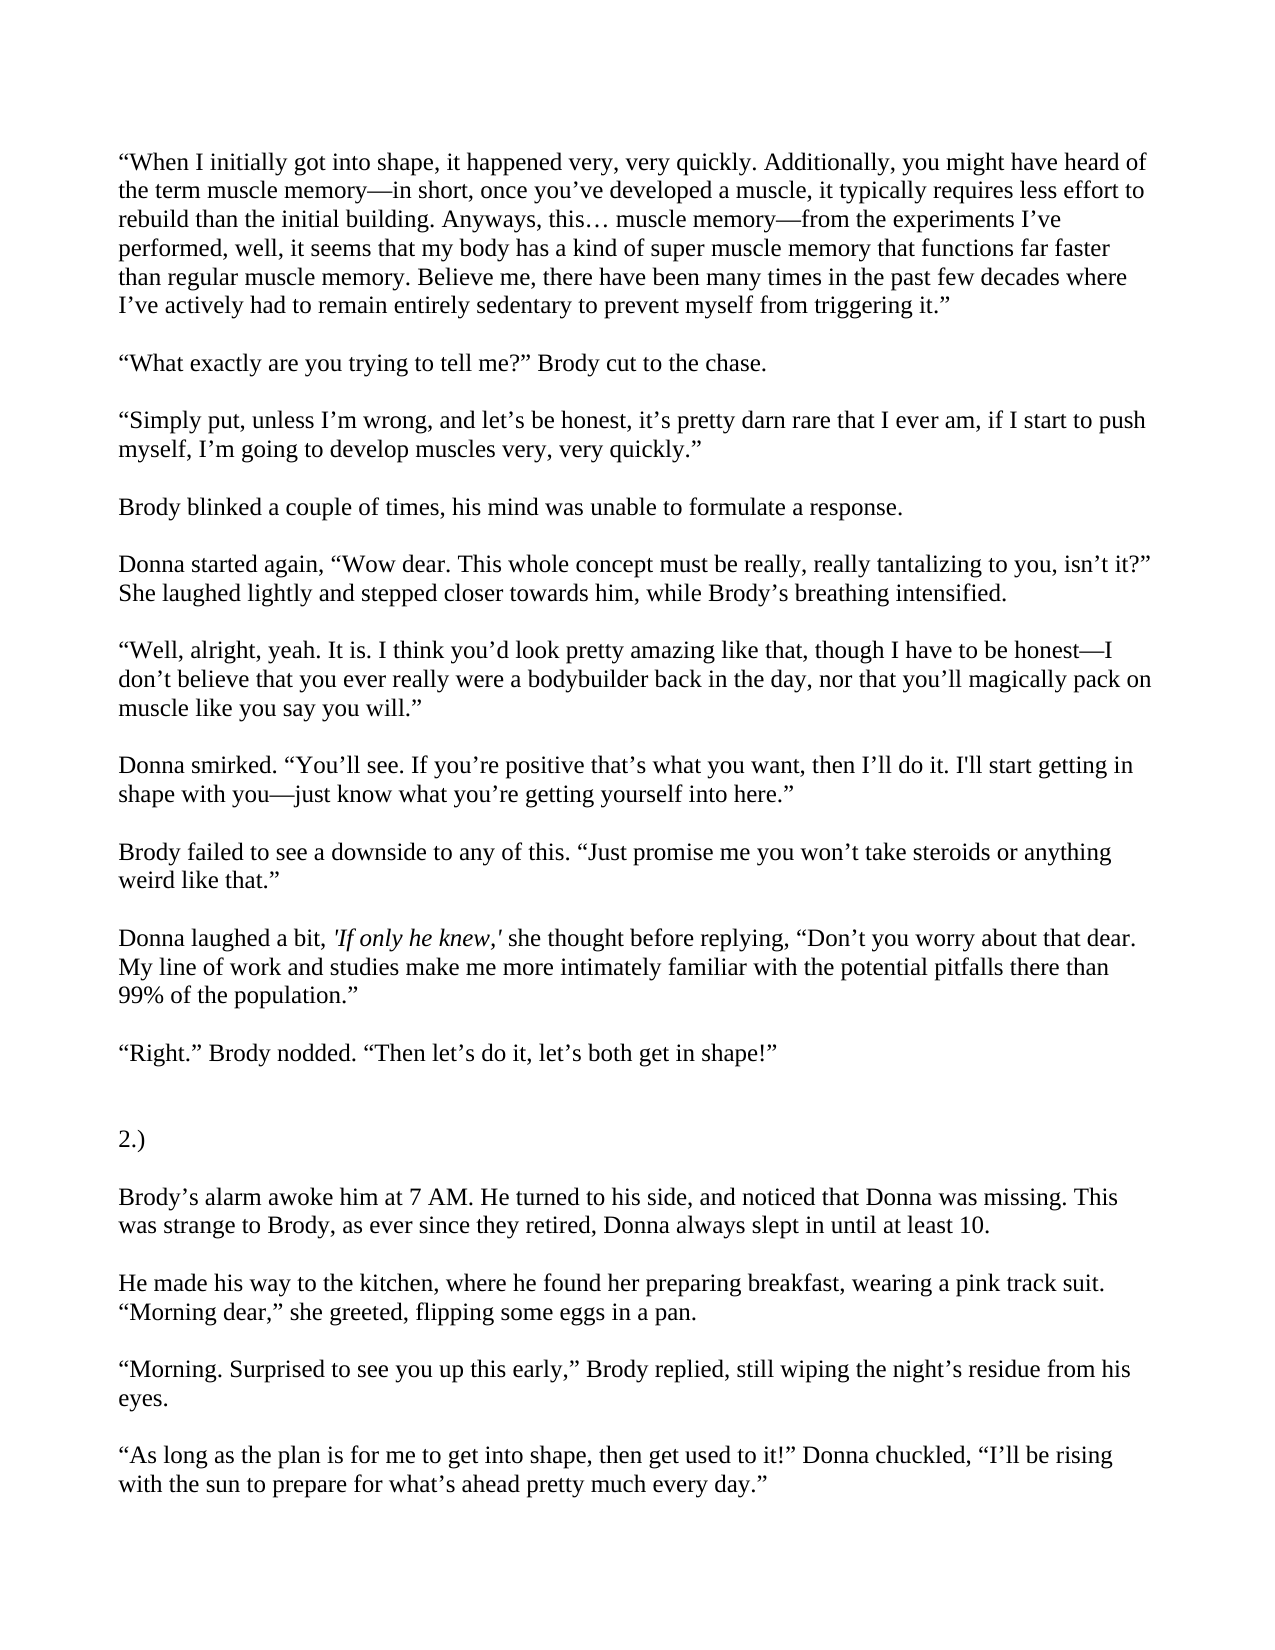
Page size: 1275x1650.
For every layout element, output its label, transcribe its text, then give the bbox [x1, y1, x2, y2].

text Donna smirked. “You’ll see. If you’re positive that’s what you want, then I’ll do it. I'll start getting in shape with you—just know what you’re getting yourself into here.” [118, 751, 1157, 808]
text Brody’s alarm awoke him at 7 AM. He turned to his side, and noticed that Donna was missing. This was strange to Brody, as ever since they retired, Donna always slept in until at least 10. [118, 1182, 1157, 1239]
text “What exactly are you trying to tell me?” Brody cut to the chase. [118, 348, 1157, 377]
text “Right.” Brody nodded. “Then let’s do it, let’s both get in shape!” [118, 1038, 1157, 1067]
text “Morning. Surprised to see you up this early,” Brody replied, still wiping the night’s residue from his eyes. [118, 1354, 1157, 1412]
text Brody blinked a couple of times, his mind was unable to formulate a response. [118, 492, 1157, 521]
text Donna laughed a bit, 'If only he knew,' she thought before replying, “Don’t you worry about that dear. My line of work and studies make me more intimately familiar with the potential pitfalls there than 99% of the population.” [118, 923, 1157, 1009]
text “When I initially got into shape, it happened very, very quickly. Additionally, you might have heard of the term muscle memory—in short, once you’ve developed a muscle, it typically requires less effort to rebuild than the initial building. Anyways, this… muscle memory—from the experiments I’ve performed, well, it seems that my body has a kind of super muscle memory that functions far faster than regular muscle memory. Believe me, there have been many times in the past few decades where I’ve actively had to remain entirely sedentary to prevent myself from triggering it.” [118, 147, 1157, 319]
text 2.) [118, 1124, 1157, 1153]
text “Well, alright, yeah. It is. I think you’d look pretty amazing like that, though I have to be honest—I don’t believe that you ever really were a bodybuilder back in the day, nor that you’ll magically pack on muscle like you say you will.” [118, 636, 1157, 722]
text “As long as the plan is for me to get into shape, then get used to it!” Donna chuckled, “I’ll be rising with the sun to prepare for what’s ahead pretty much every day.” [118, 1441, 1157, 1498]
text Brody failed to see a downside to any of this. “Just promise me you won’t take steroids or anything weird like that.” [118, 837, 1157, 894]
text He made his way to the kitchen, where he found her preparing breakfast, wearing a pink track suit. “Morning dear,” she greeted, flipping some eggs in a pan. [118, 1268, 1157, 1326]
text Donna started again, “Wow dear. This whole concept must be really, really tantalizing to you, isn’t it?” She laughed lightly and stepped closer towards him, while Brody’s breathing intensified. [118, 549, 1157, 607]
text “Simply put, unless I’m wrong, and let’s be honest, it’s pretty darn rare that I ever am, if I start to push myself, I’m going to develop muscles very, very quickly.” [118, 406, 1157, 463]
